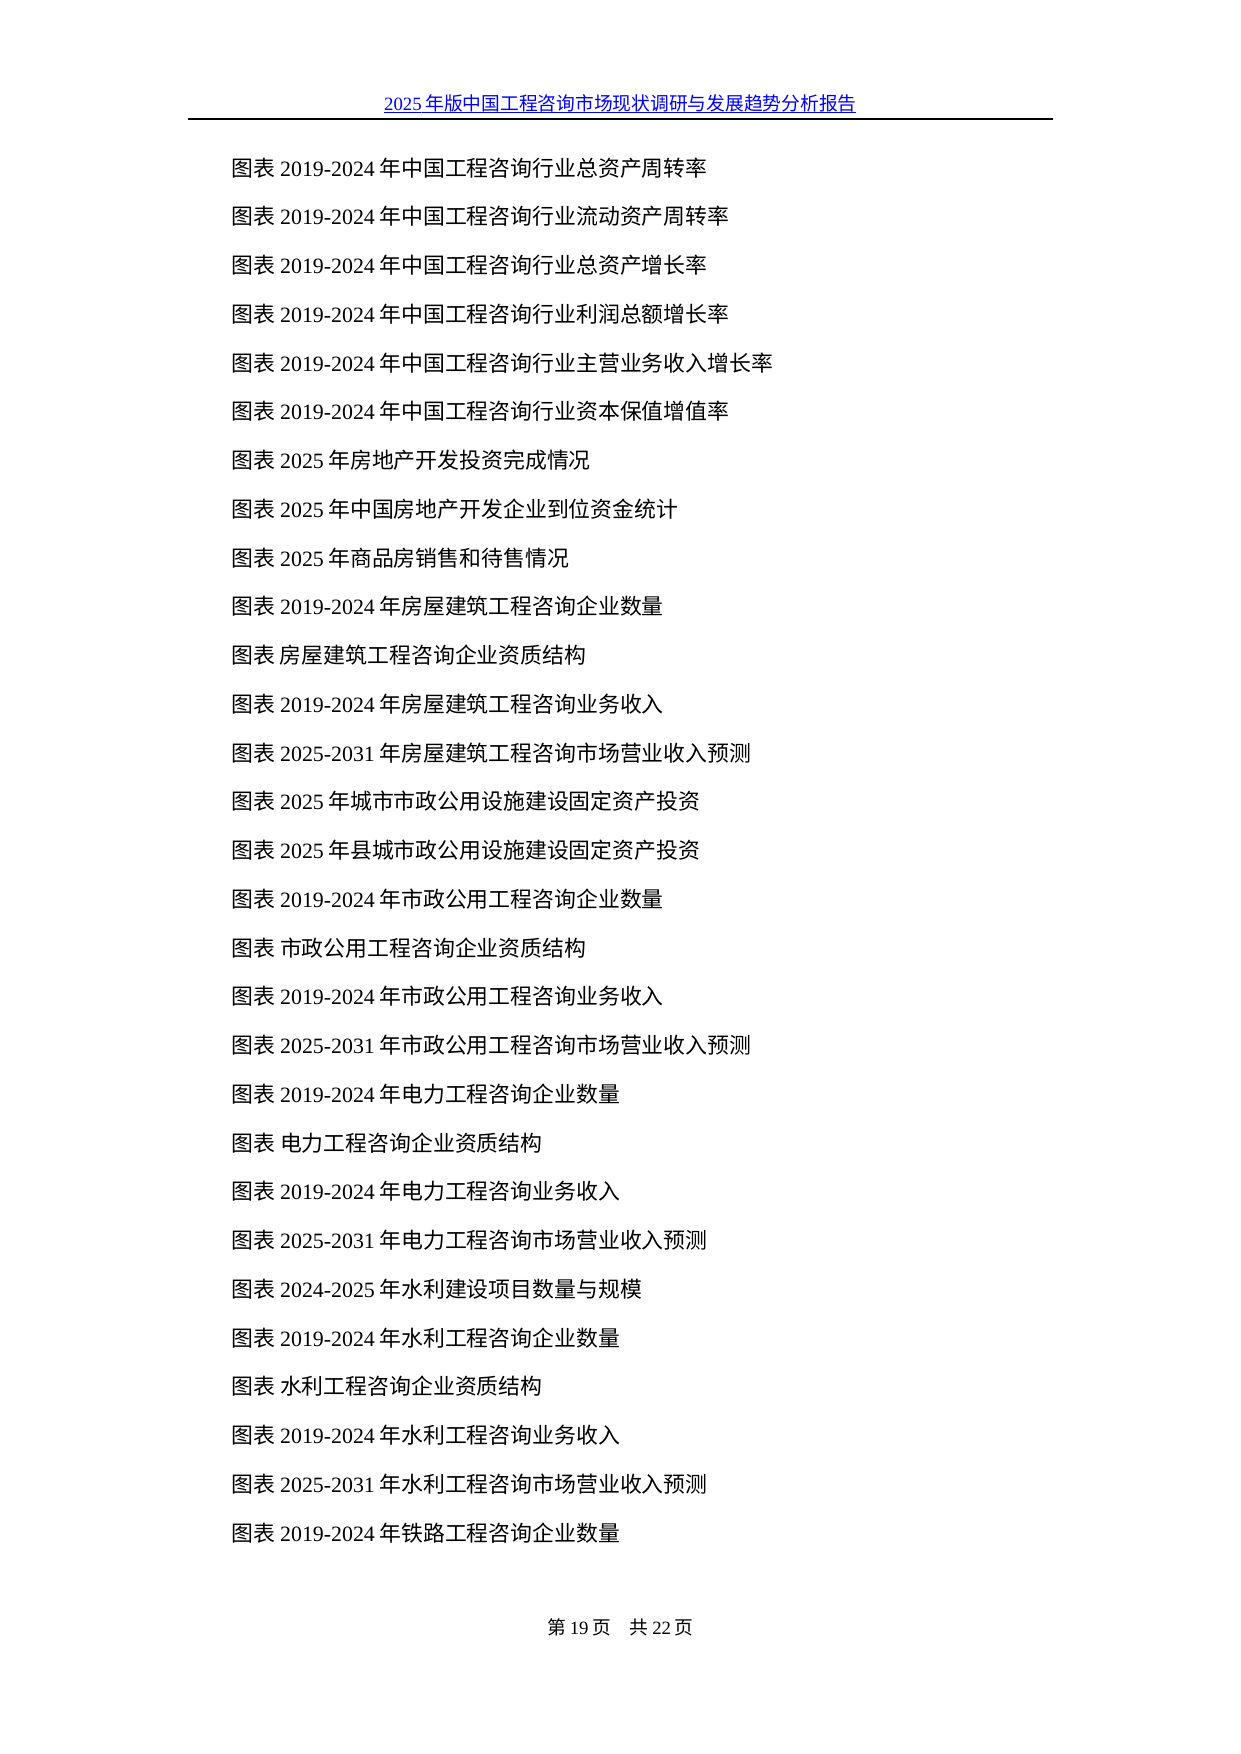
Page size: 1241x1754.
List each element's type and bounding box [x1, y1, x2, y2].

text [187, 150, 1053, 1548]
